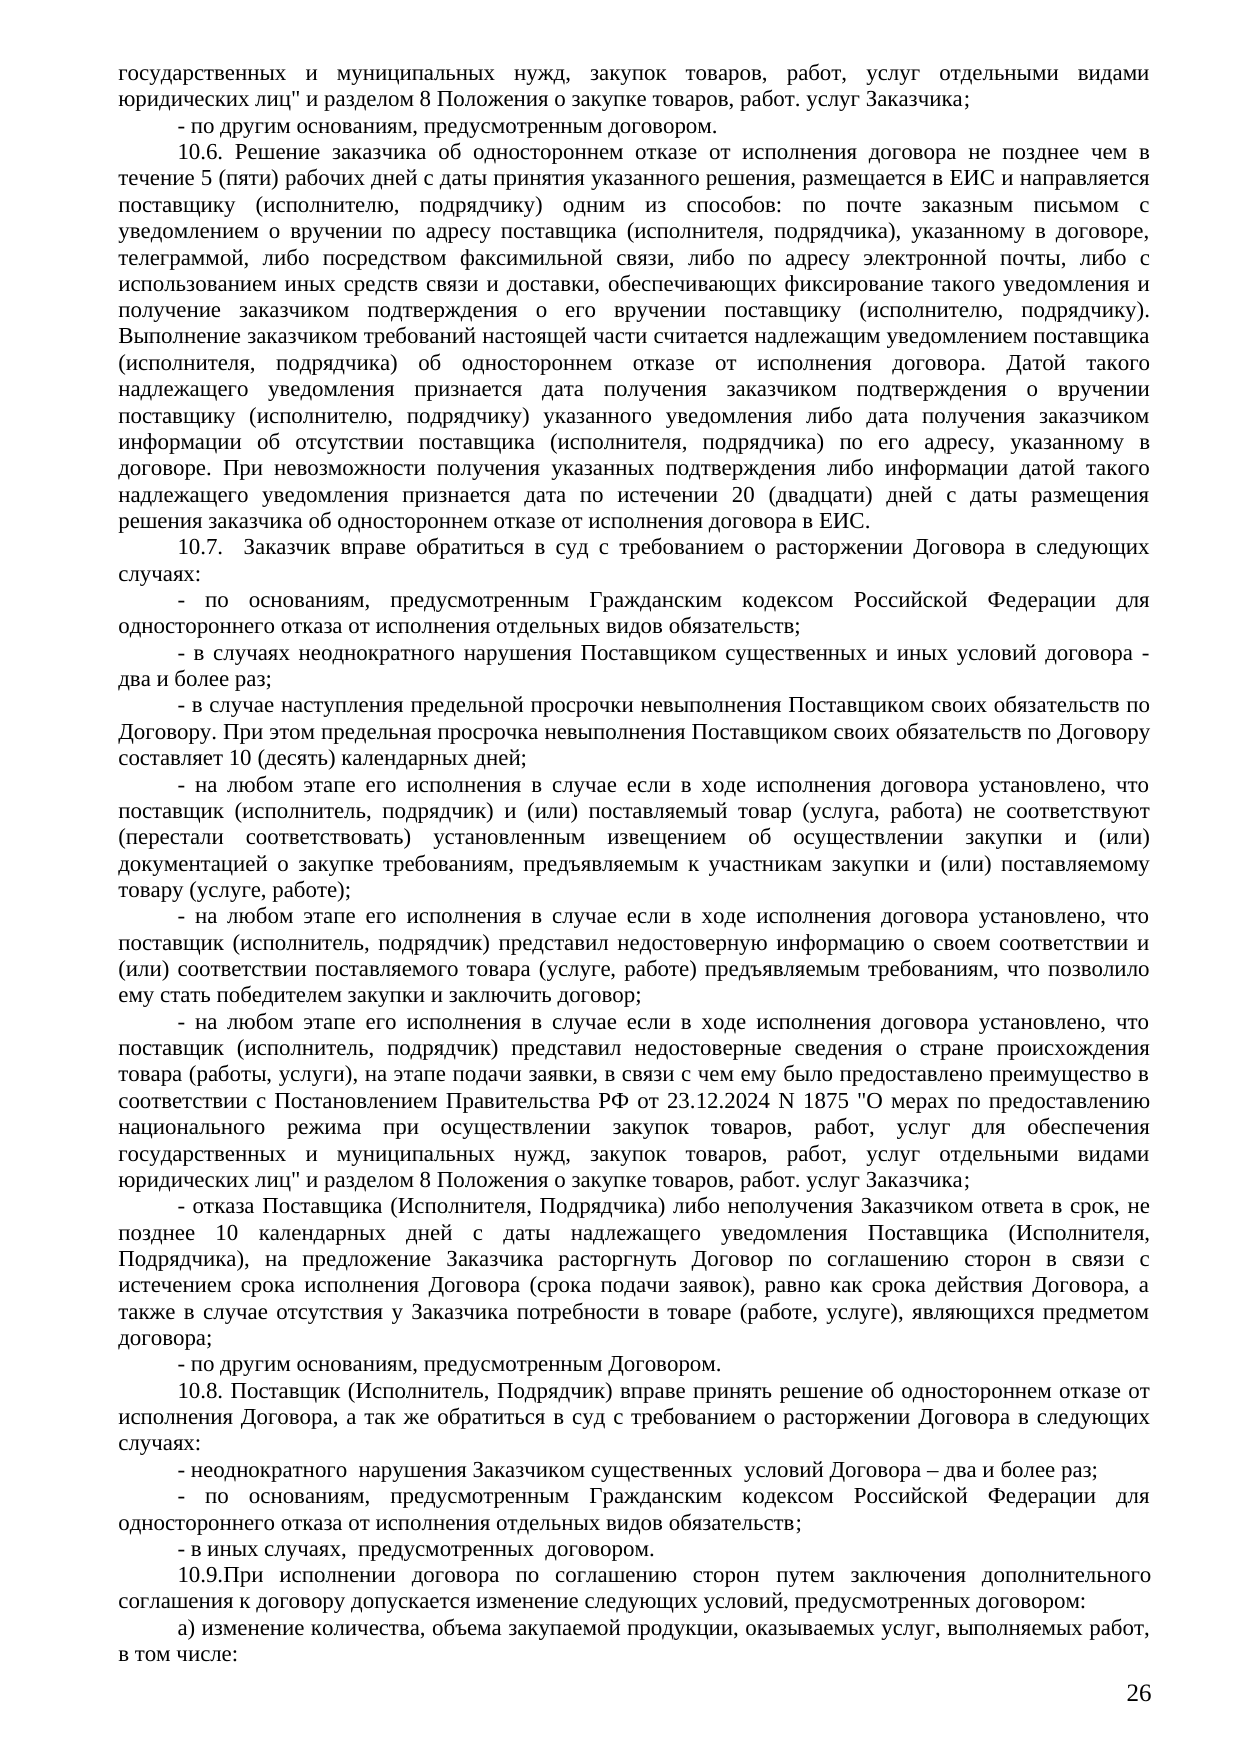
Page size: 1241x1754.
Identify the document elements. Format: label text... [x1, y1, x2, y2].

text 10.8. Поставщик (Исполнитель, Подрядчик) вправе принять решение об одностороннем отказе от исполнения Договора, а так же обратиться в суд с требованием о расторжении Договора в следующих случаях: [118, 1377, 1152, 1456]
text - в иных случаях, предусмотренных договором. [118, 1535, 1152, 1561]
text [118, 59, 1152, 112]
text - по другим основаниям, предусмотренным договором. [118, 112, 1152, 138]
text 10.6. Решение заказчика об одностороннем отказе от исполнения договора не позднее чем в течение 5 (пяти) рабочих дней с даты принятия указанного решения, размещается в ЕИС и направляется поставщику (исполнителю, подрядчику) одним из способов: по почте заказным письмом с уведомлением о вручении по адресу поставщика (исполнителя, подрядчика), указанному в договоре, телеграммой, либо посредством факсимильной связи, либо по адресу электронной почты, либо с использованием иных средств связи и доставки, обеспечивающих фиксирование такого уведомления и получение заказчиком подтверждения о его вручении поставщику (исполнителю, подрядчику). Выполнение заказчиком требований настоящей части считается надлежащим уведомлением поставщика (исполнителя, подрядчика) об одностороннем отказе от исполнения договора. Датой такого надлежащего уведомления признается дата получения заказчиком подтверждения о вручении поставщику (исполнителю, подрядчику) указанного уведомления либо дата получения заказчиком информации об отсутствии поставщика (исполнителя, подрядчика) по его адресу, указанному в договоре. При невозможности получения указанных подтверждения либо информации датой такого надлежащего уведомления признается дата по истечении 20 (двадцати) дней с даты размещения решения заказчика об одностороннем отказе от исполнения договора в ЕИС. [118, 138, 1152, 533]
text - в случаях неоднократного нарушения Поставщиком существенных и иных условий договора - два и более раз; [118, 639, 1152, 692]
text - на любом этапе его исполнения в случае если в ходе исполнения договора установлено, что поставщик (исполнитель, подрядчик) представил недостоверную информацию о своем соответствии и (или) соответствии поставляемого товара (услуге, работе) предъявляемым требованиям, что позволило ему стать победителем закупки и заключить договор; [118, 902, 1152, 1008]
text а) изменение количества, объема закупаемой продукции, оказываемых услуг, выполняемых работ, в том числе: [118, 1614, 1152, 1667]
text - по основаниям, предусмотренным Гражданским кодексом Российской Федерации для одностороннего отказа от исполнения отдельных видов обязательств; [118, 586, 1152, 639]
text 10.7. Заказчик вправе обратиться в суд с требованием о расторжении Договора в следующих случаях: [118, 533, 1152, 586]
text - на любом этапе его исполнения в случае если в ходе исполнения договора установлено, что поставщик (исполнитель, подрядчик) и (или) поставляемый товар (услуга, работа) не соответствуют (перестали соответствовать) установленным извещением об осуществлении закупки и (или) документацией о закупке требованиям, предъявляемым к участникам закупки и (или) поставляемому товару (услуге, работе); [118, 771, 1152, 902]
text - неоднократного нарушения Заказчиком существенных условий Договора – два и более раз; [118, 1456, 1152, 1482]
text - отказа Поставщика (Исполнителя, Подрядчика) либо неполучения Заказчиком ответа в срок, не позднее 10 календарных дней с даты надлежащего уведомления Поставщика (Исполнителя, Подрядчика), на предложение Заказчика расторгнуть Договор по соглашению сторон в связи с истечением срока исполнения Договора (срока подачи заявок), равно как срока действия Договора, а также в случае отсутствия у Заказчика потребности в товаре (работе, услуге), являющихся предметом договора; [118, 1192, 1152, 1350]
text - по другим основаниям, предусмотренным Договором. [118, 1350, 1152, 1377]
text 10.9.При исполнении договора по соглашению сторон путем заключения дополнительного соглашения к договору допускается изменение следующих условий, предусмотренных договором: [118, 1561, 1152, 1614]
text - по основаниям, предусмотренным Гражданским кодексом Российской Федерации для одностороннего отказа от исполнения отдельных видов обязательств; [118, 1482, 1152, 1535]
text - в случае наступления предельной просрочки невыполнения Поставщиком своих обязательств по Договору. При этом предельная просрочка невыполнения Поставщиком своих обязательств по Договору составляет 10 (десять) календарных дней; [118, 692, 1152, 771]
